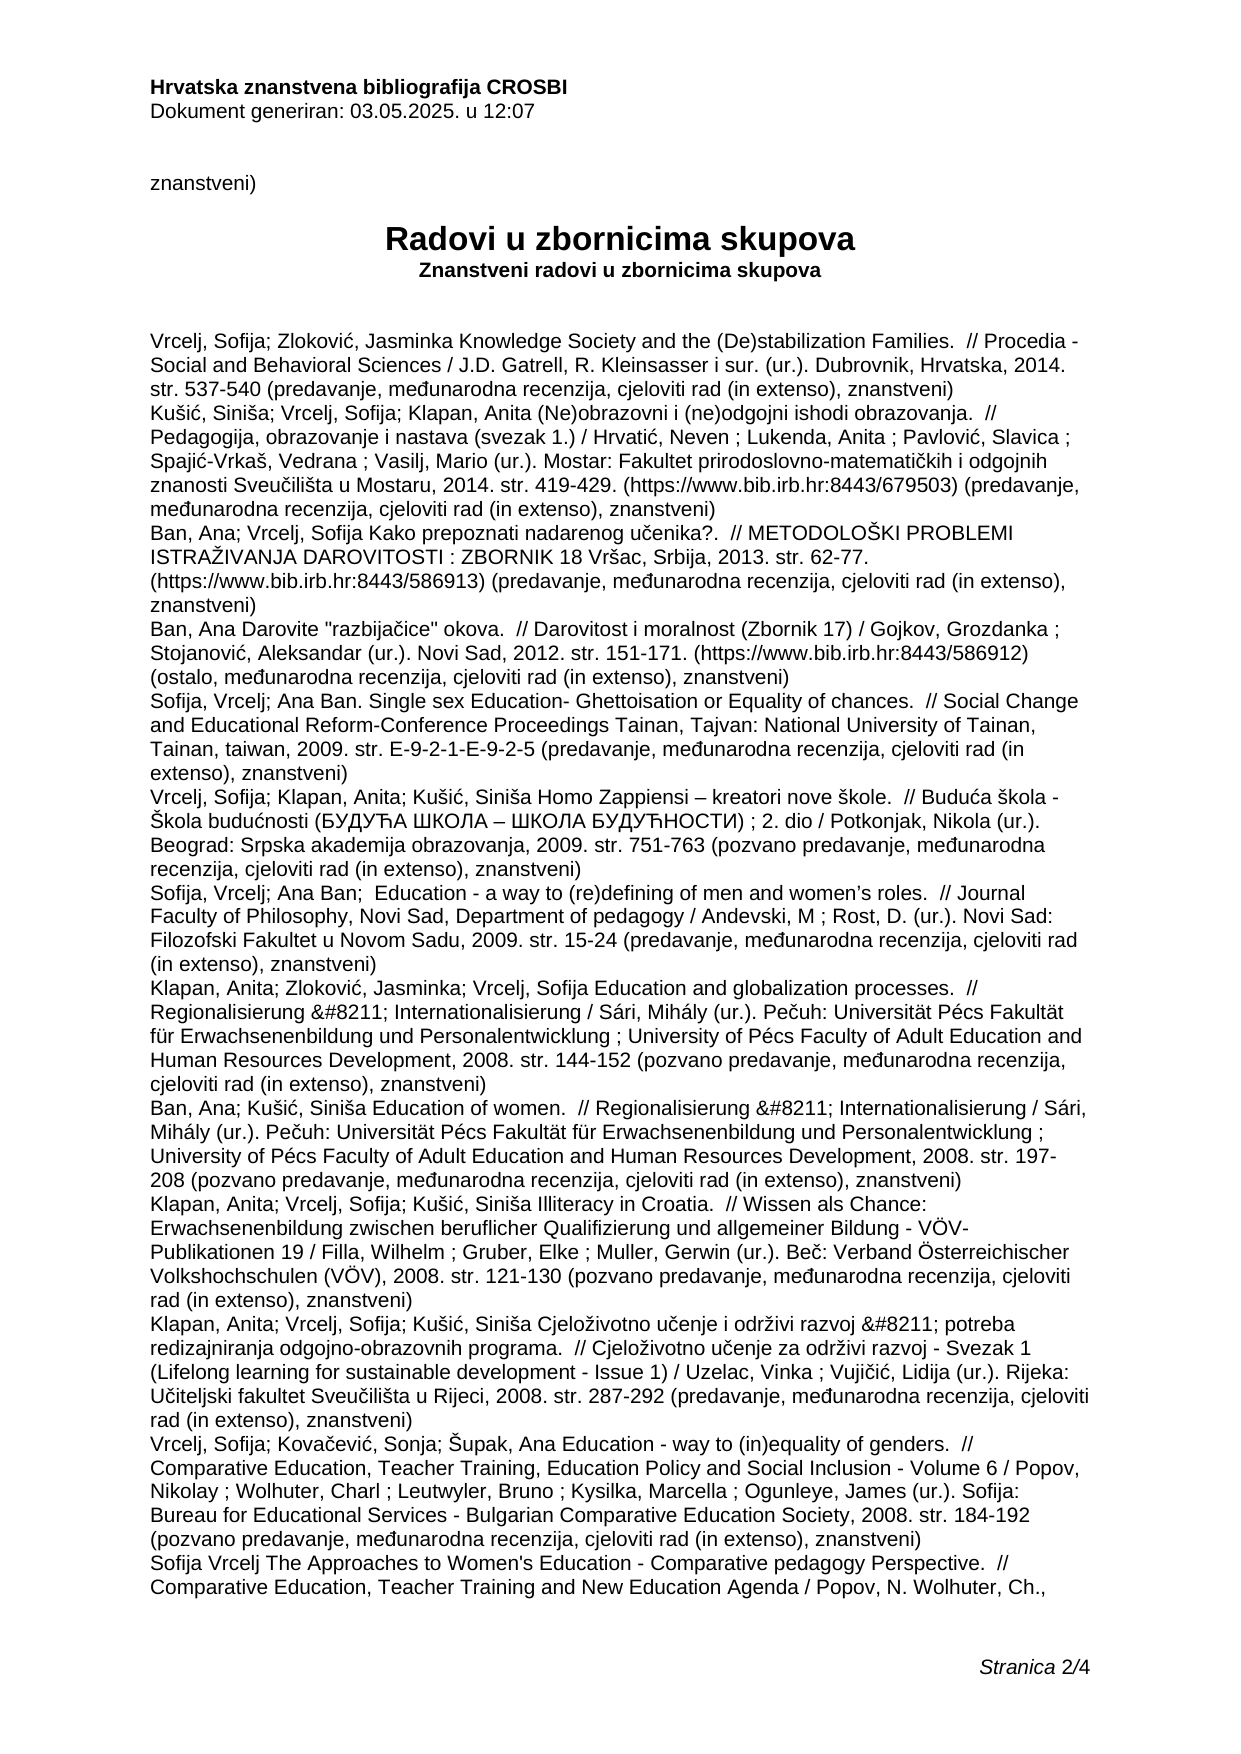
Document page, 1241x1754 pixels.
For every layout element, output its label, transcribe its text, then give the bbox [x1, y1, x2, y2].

text Kušić, Siniša; Vrcelj, Sofija; Klapan, Anita [150, 401, 1090, 521]
text Ban, Ana; Kušić, Siniša [150, 1096, 1090, 1192]
text Klapan, Anita; Zloković, Jasminka; Vrcelj, Sofija [150, 976, 1090, 1096]
subtitle Znanstveni radovi u zbornicima skupova [150, 257, 1090, 281]
text Vrcelj, Sofija; Kovačević, Sonja; Šupak, Ana [150, 1431, 1090, 1551]
text Vrcelj, Sofija; Klapan, Anita; Kušić, Siniša [150, 784, 1090, 880]
text Sofija, Vrcelj; Ana Ban. [150, 689, 1090, 784]
text Sofija Vrcelj [150, 1551, 1090, 1599]
text Vrcelj, Sofija; Zloković, Jasminka [150, 329, 1090, 401]
text Ban, Ana [150, 617, 1090, 689]
subtitle Radovi u zbornicima skupova [150, 219, 1090, 257]
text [150, 1192, 1090, 1312]
text Ban, Ana; Vrcelj, Sofija [150, 521, 1090, 617]
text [150, 171, 1090, 195]
text Sofija, Vrcelj; Ana Ban; [150, 880, 1090, 976]
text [150, 1312, 1090, 1431]
